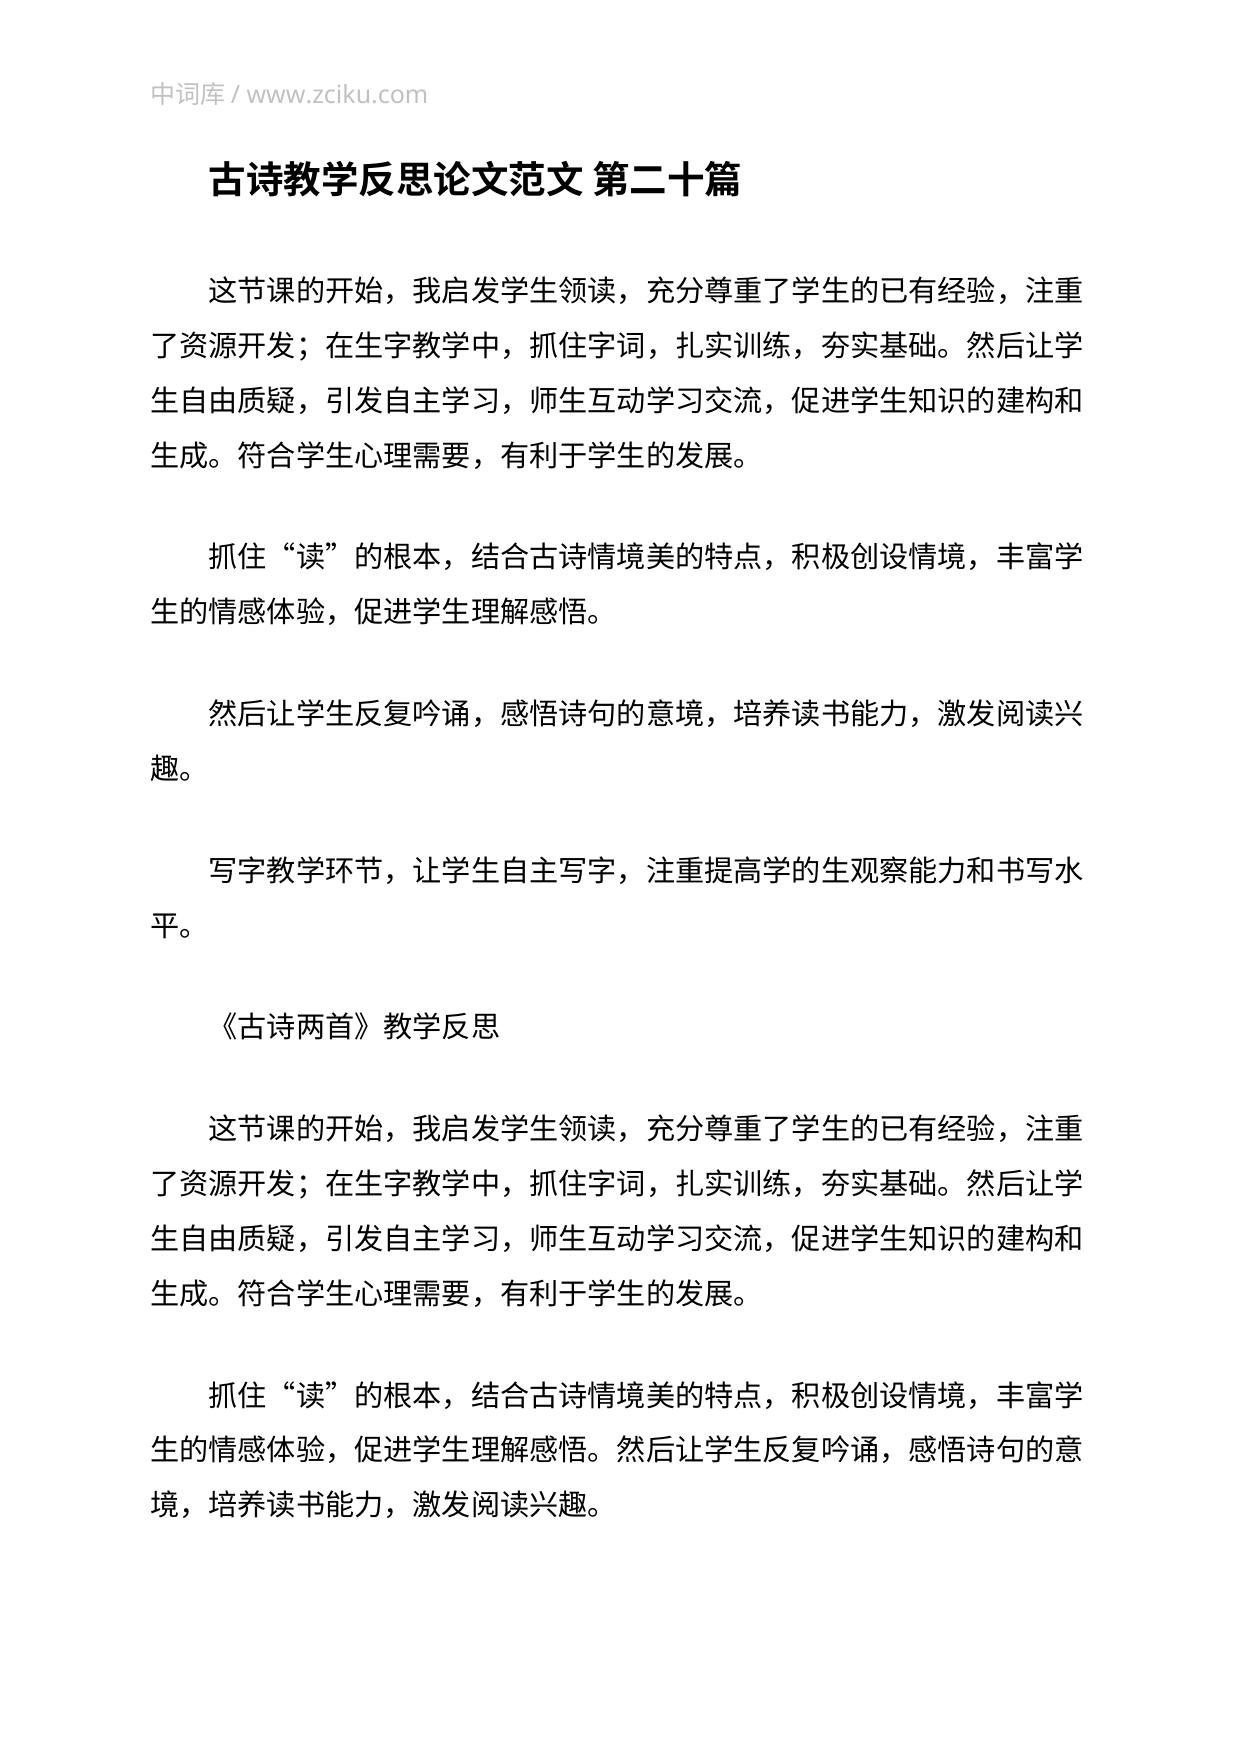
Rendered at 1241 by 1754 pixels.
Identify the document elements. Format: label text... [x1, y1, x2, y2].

text 《古诗两首》教学反思 [150, 1004, 1090, 1046]
text 抓住“读”的根本，结合古诗情境美的特点，积极创设情境，丰富学生的情感体验，促进学生理解感悟。然后让学生反复吟诵，感悟诗句的意境，培养读书能力，激发阅读兴趣。 [150, 1372, 1090, 1524]
text 这节课的开始，我启发学生领读，充分尊重了学生的已有经验，注重了资源开发；在生字教学中，抓住字词，扎实训练，夯实基础。然后让学生自由质疑，引发自主学习，师生互动学习交流，促进学生知识的建构和生成。符合学生心理需要，有利于学生的发展。 [150, 1106, 1090, 1313]
text 这节课的开始，我启发学生领读，充分尊重了学生的已有经验，注重了资源开发；在生字教学中，抓住字词，扎实训练，夯实基础。然后让学生自由质疑，引发自主学习，师生互动学习交流，促进学生知识的建构和生成。符合学生心理需要，有利于学生的发展。 [150, 267, 1090, 474]
text 抓住“读”的根本，结合古诗情境美的特点，积极创设情境，丰富学生的情感体验，促进学生理解感悟。 [150, 534, 1090, 631]
text 写字教学环节，让学生自主写字，注重提高学的生观察能力和书写水平。 [150, 847, 1090, 944]
text 然后让学生反复吟诵，感悟诗句的意境，培养读书能力，激发阅读兴趣。 [150, 691, 1090, 788]
text 古诗教学反思论文范文 第二十篇 [150, 150, 1090, 204]
